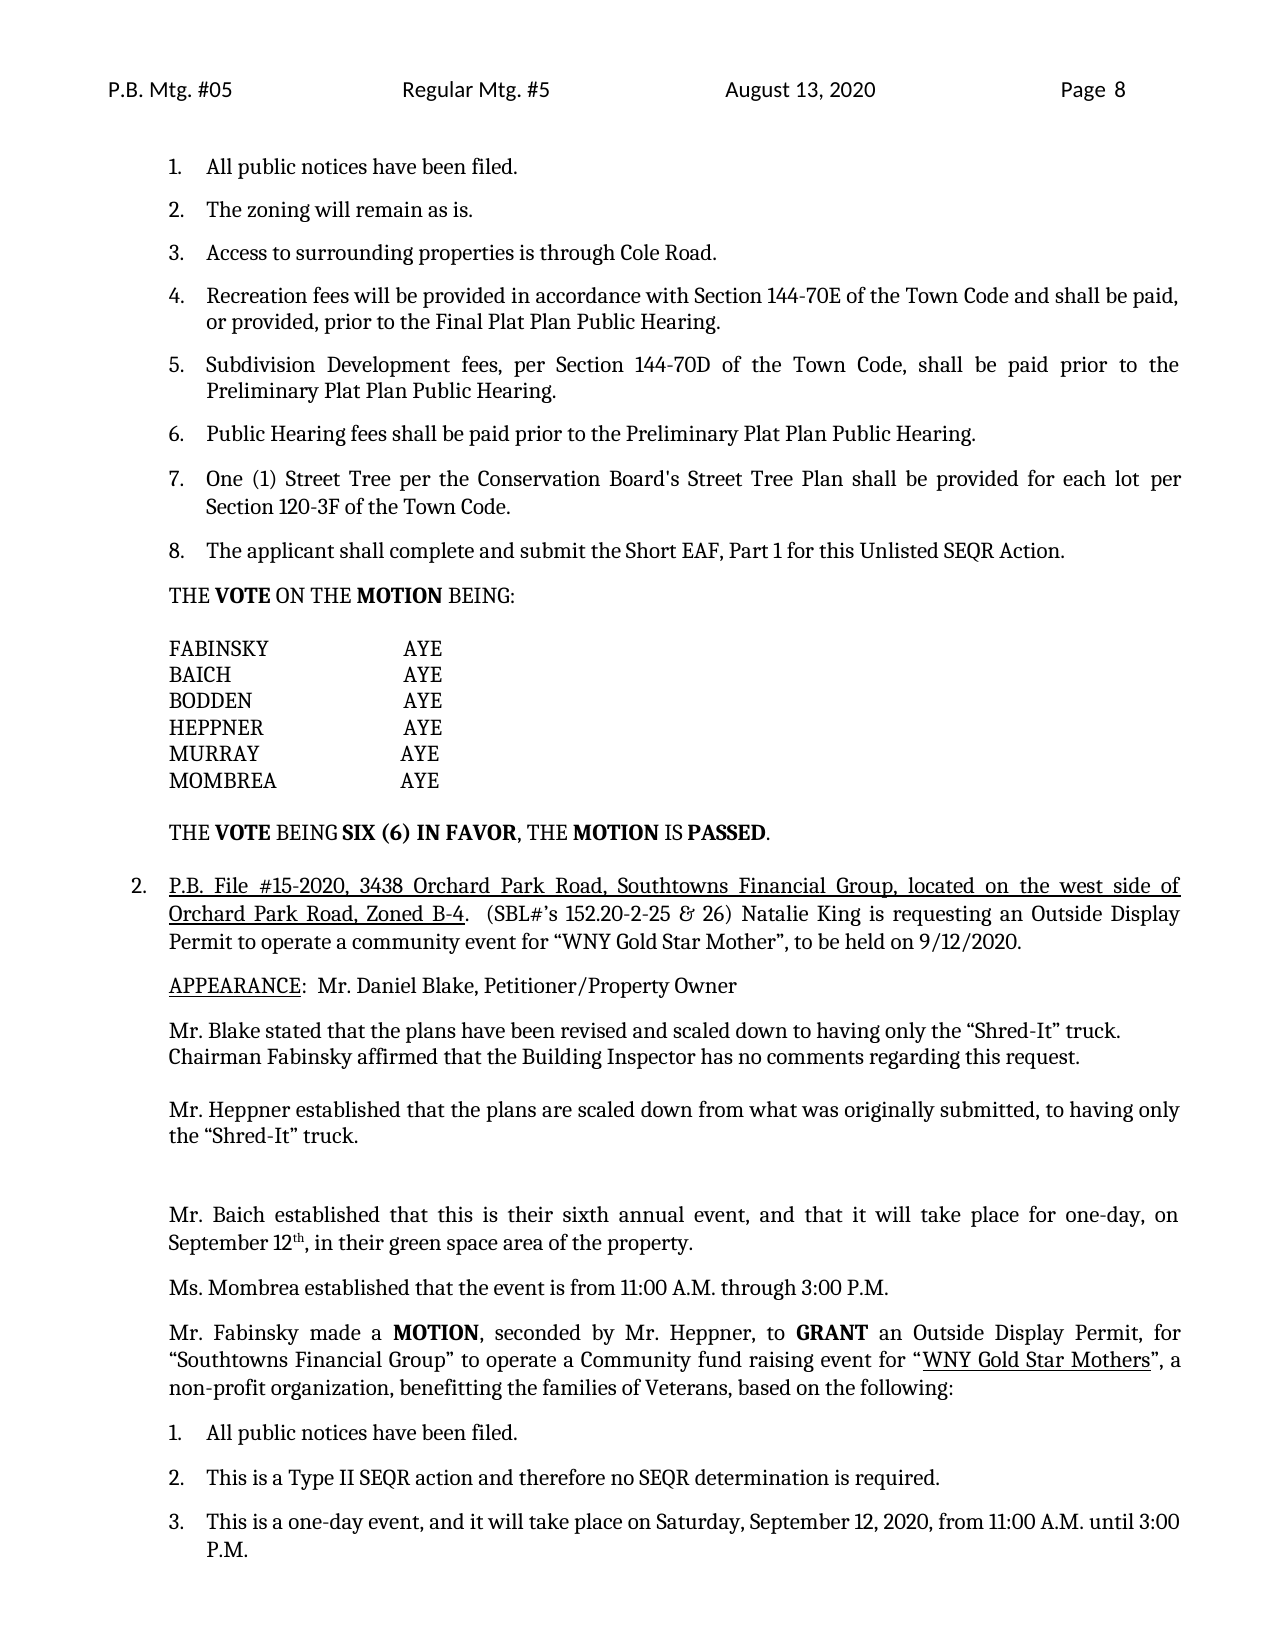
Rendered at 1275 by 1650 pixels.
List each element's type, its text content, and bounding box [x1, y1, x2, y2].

text 2. The zoning will remain as is. [169, 196, 1181, 223]
text 8. The applicant shall complete and submit the Short EAF, Part 1 for this Unlisted SEQR Action. [169, 538, 1181, 565]
text HEPPNER AYE [169, 715, 1181, 741]
text Chairman Fabinsky affirmed that the Building Inspector has no comments regarding this request. [0, 1044, 1181, 1071]
text 5. Subdivision Development fees, per Section 144-70D of the Town Code, shall be paid prior to the Preliminary Plat Plan Public Hearing. [169, 352, 1181, 404]
text 2. 2. This is a Type II SEQR action and therefore no SEQR determination is required. [0, 1464, 1181, 1491]
text 1. All public notices have been filed. [169, 153, 1181, 180]
text Ms. Mombrea established that the event is from 11:00 A.M. through 3:00 P.M. [0, 1275, 1181, 1301]
text 4. Recreation fees will be provided in accordance with Section 144-70E of the Town Code and shall be paid, or provided, prior to the Final Plat Plan Public Hearing. [169, 282, 1181, 335]
text Mr. Blake stated that the plans have been revised and scaled down to having only the “Shred-It” truck. [0, 1018, 1181, 1044]
text 1. 1. All public notices have been filed. [0, 1420, 1181, 1446]
text Mr. Heppner established that the plans are scaled down from what was originally submitted, to having only the “Shred-It” truck. [0, 1097, 1181, 1149]
text 6. Public Hearing fees shall be paid prior to the Preliminary Plat Plan Public Hearing. [169, 421, 1181, 448]
text 7. One (1) Street Tree per the Conservation Board's Street Tree Plan shall be provided for each lot per Section 120-3F of the Town Code. [169, 466, 1181, 520]
text MOMBREA AYE [169, 767, 1181, 794]
text FABINSKY AYE [169, 636, 1181, 662]
text BODDEN AYE [169, 688, 1181, 715]
text 2. P.B. File #15-2020, 3438 Orchard Park Road, Southtowns Financial Group, located on the west side of Orchard Park Road, Zoned B-4. (SBL#’s 152.20-2-25 & 26) Natalie King is requesting an Outside Display Permit to operate a community event for “WNY Gold Star Mother”, to be held on 9/12/2020. [131, 873, 1181, 955]
text BAICH AYE [169, 662, 1181, 688]
text THE VOTE BEING SIX (6) IN FAVOR, THE MOTION IS PASSED. [169, 820, 1181, 846]
text 3. Access to surrounding properties is through Cole Road. [169, 239, 1181, 266]
text APPEARANCE: Mr. Daniel Blake, Petitioner/Property Owner [0, 973, 1181, 999]
text Mr. Fabinsky made a MOTION, seconded by Mr. Heppner, to GRANT an Outside Display Permit, for “Southtowns Financial Group” to operate a Community fund raising event for “WNY Gold Star Mothers”, a non-profit organization, benefitting the families of Veterans, based on the following: [169, 1319, 1181, 1402]
text 3. This is a one-day event, and it will take place on Saturday, September 12, 2020, from 11:00 A.M. until 3:00 P.M. [169, 1509, 1181, 1563]
text Mr. Baich established that this is their sixth annual event, and that it will take place for one-day, on September 12th, in their green space area of the property. [0, 1202, 1181, 1257]
text MURRAY AYE [169, 741, 1181, 767]
text THE VOTE ON THE MOTION BEING: [169, 583, 1181, 609]
